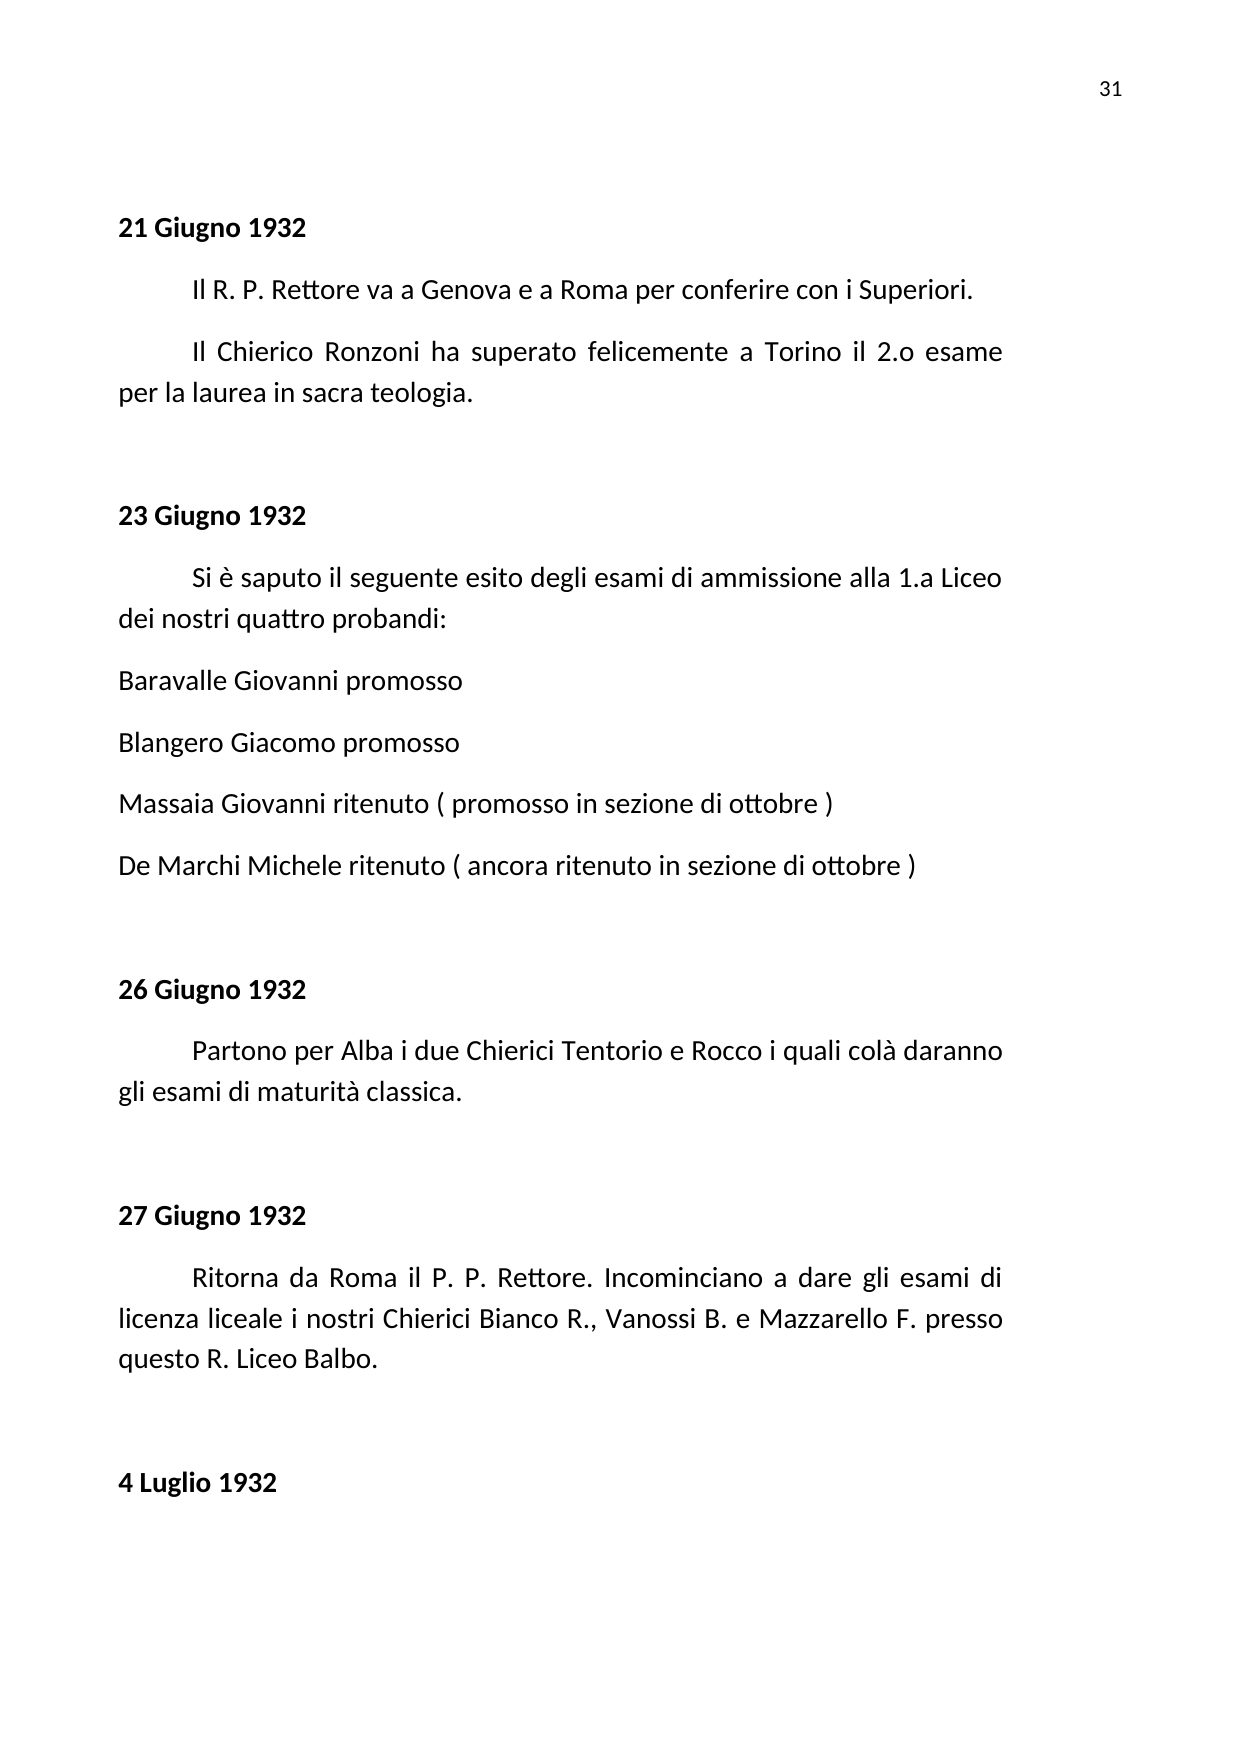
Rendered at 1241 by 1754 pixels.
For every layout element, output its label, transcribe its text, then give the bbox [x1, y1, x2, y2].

text 4 Luglio 1932 [118, 1464, 1004, 1500]
text Blangero Giacomo promosso [118, 724, 1004, 759]
text 23 Giugno 1932 [118, 497, 1004, 533]
text Partono per Alba i due Chierici Tentorio e Rocco i quali colà daranno gli esami di maturità classica. [118, 1032, 1004, 1109]
text Ritorna da Roma il P. P. Rettore. Incominciano a dare gli esami di licenza liceale i nostri Chierici Bianco R., Vanossi B. e Mazzarello F. presso questo R. Liceo Balbo. [118, 1259, 1004, 1376]
text 21 Giugno 1932 [118, 209, 1004, 245]
text 26 Giugno 1932 [118, 971, 1004, 1006]
text 27 Giugno 1932 [118, 1197, 1004, 1233]
text Il Chierico Ronzoni ha superato felicemente a Torino il 2.o esame per la laurea in sacra teologia. [118, 333, 1004, 409]
text Il R. P. Rettore va a Genova e a Roma per conferire con i Superiori. [118, 271, 1004, 307]
text De Marchi Michele ritenuto ( ancora ritenuto in sezione di ottobre ) [118, 847, 1004, 883]
text Si è saputo il seguente esito degli esami di ammissione alla 1.a Liceo dei nostri quattro probandi: [118, 559, 1004, 636]
text Massaia Giovanni ritenuto ( promosso in sezione di ottobre ) [118, 785, 1004, 821]
text Baravalle Giovanni promosso [118, 662, 1004, 697]
